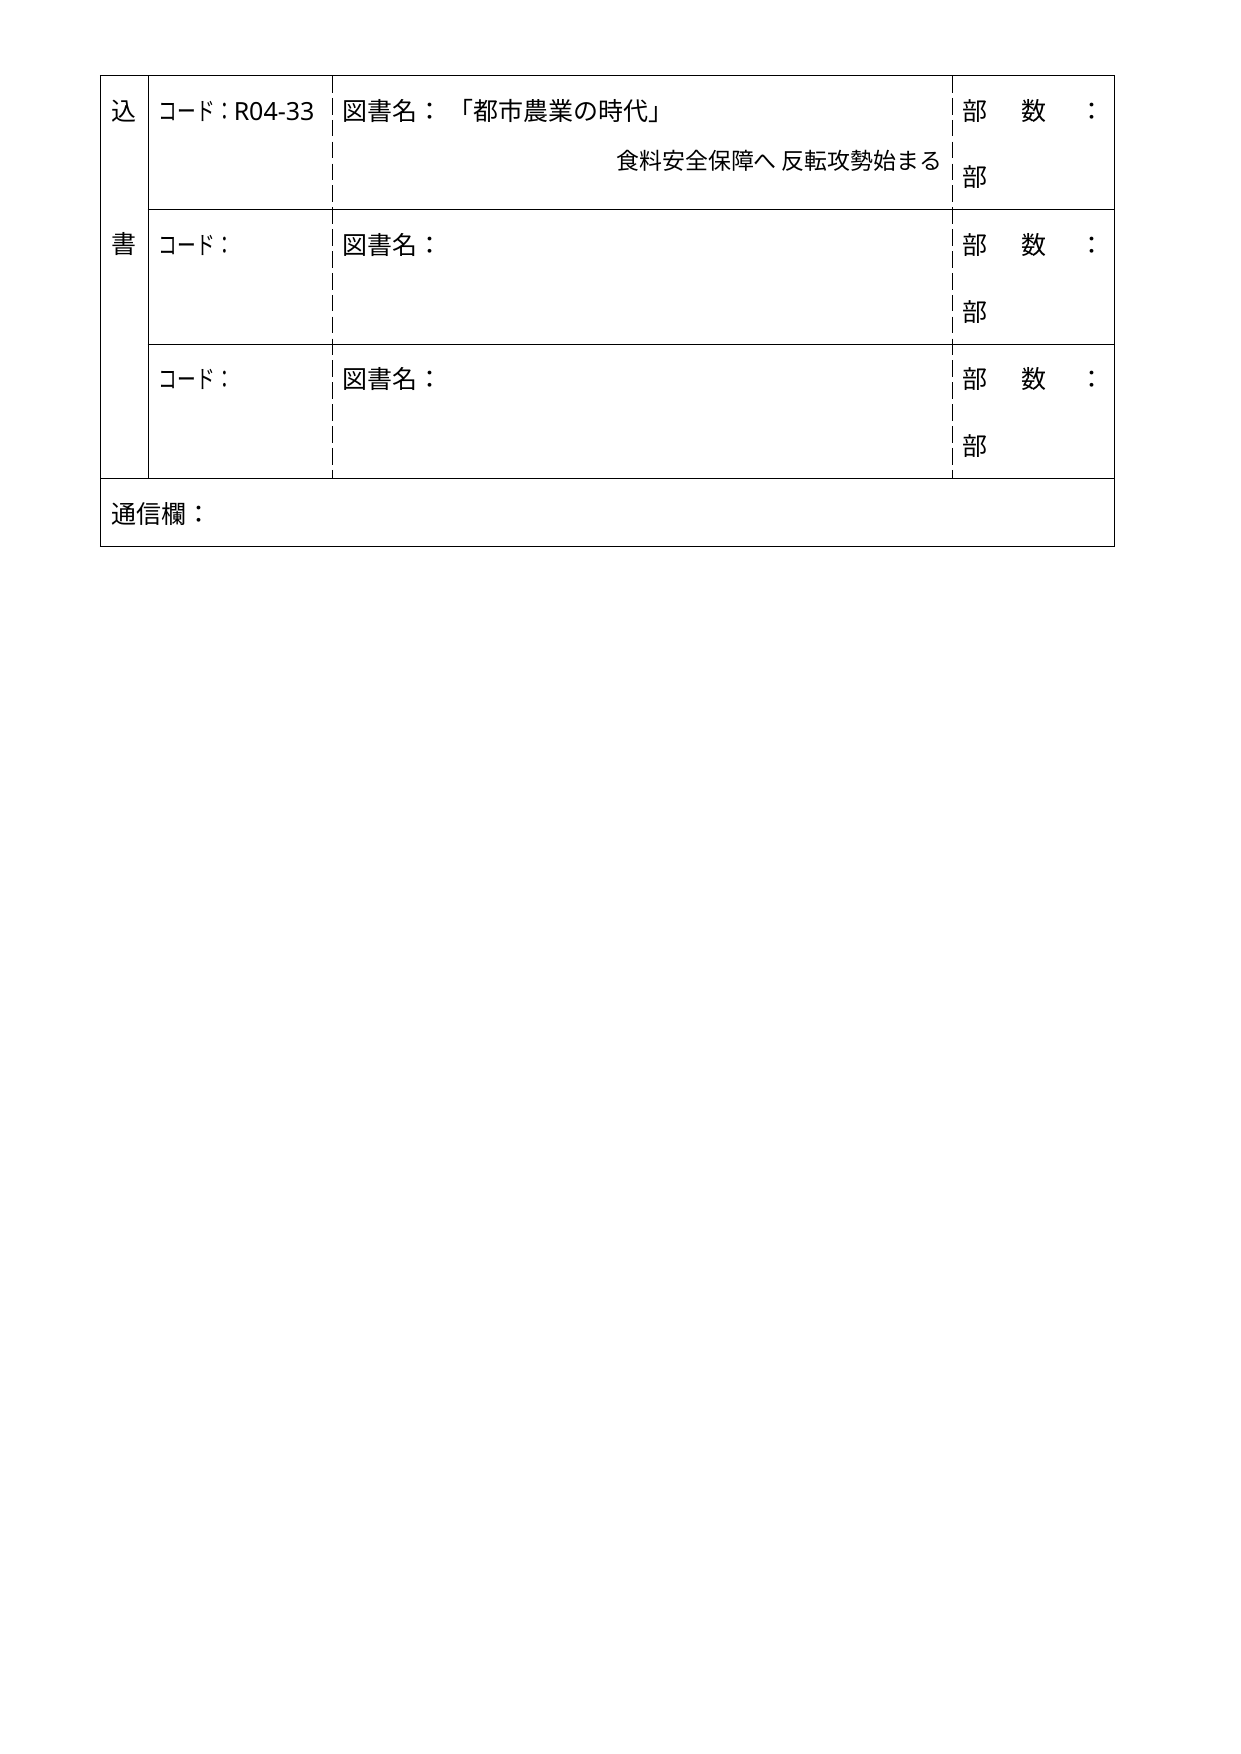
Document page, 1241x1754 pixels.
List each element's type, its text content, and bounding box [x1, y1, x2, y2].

table_cell 部数： 部 [952, 76, 1114, 209]
table_cell コード： [149, 345, 332, 478]
table_cell 部数： 部 [952, 210, 1114, 344]
table_cell 図書名： [332, 345, 952, 478]
table_cell 図書名： 「都市農業の時代」 食料安全保障へ 反転攻勢始まる [332, 76, 952, 209]
table_cell コード： [149, 210, 332, 344]
table_cell 部数： 部 [952, 345, 1114, 478]
table_cell 通信欄： [101, 479, 1114, 546]
table_cell 図書名： [332, 210, 952, 344]
table_cell コード：R04-33 [149, 76, 332, 209]
